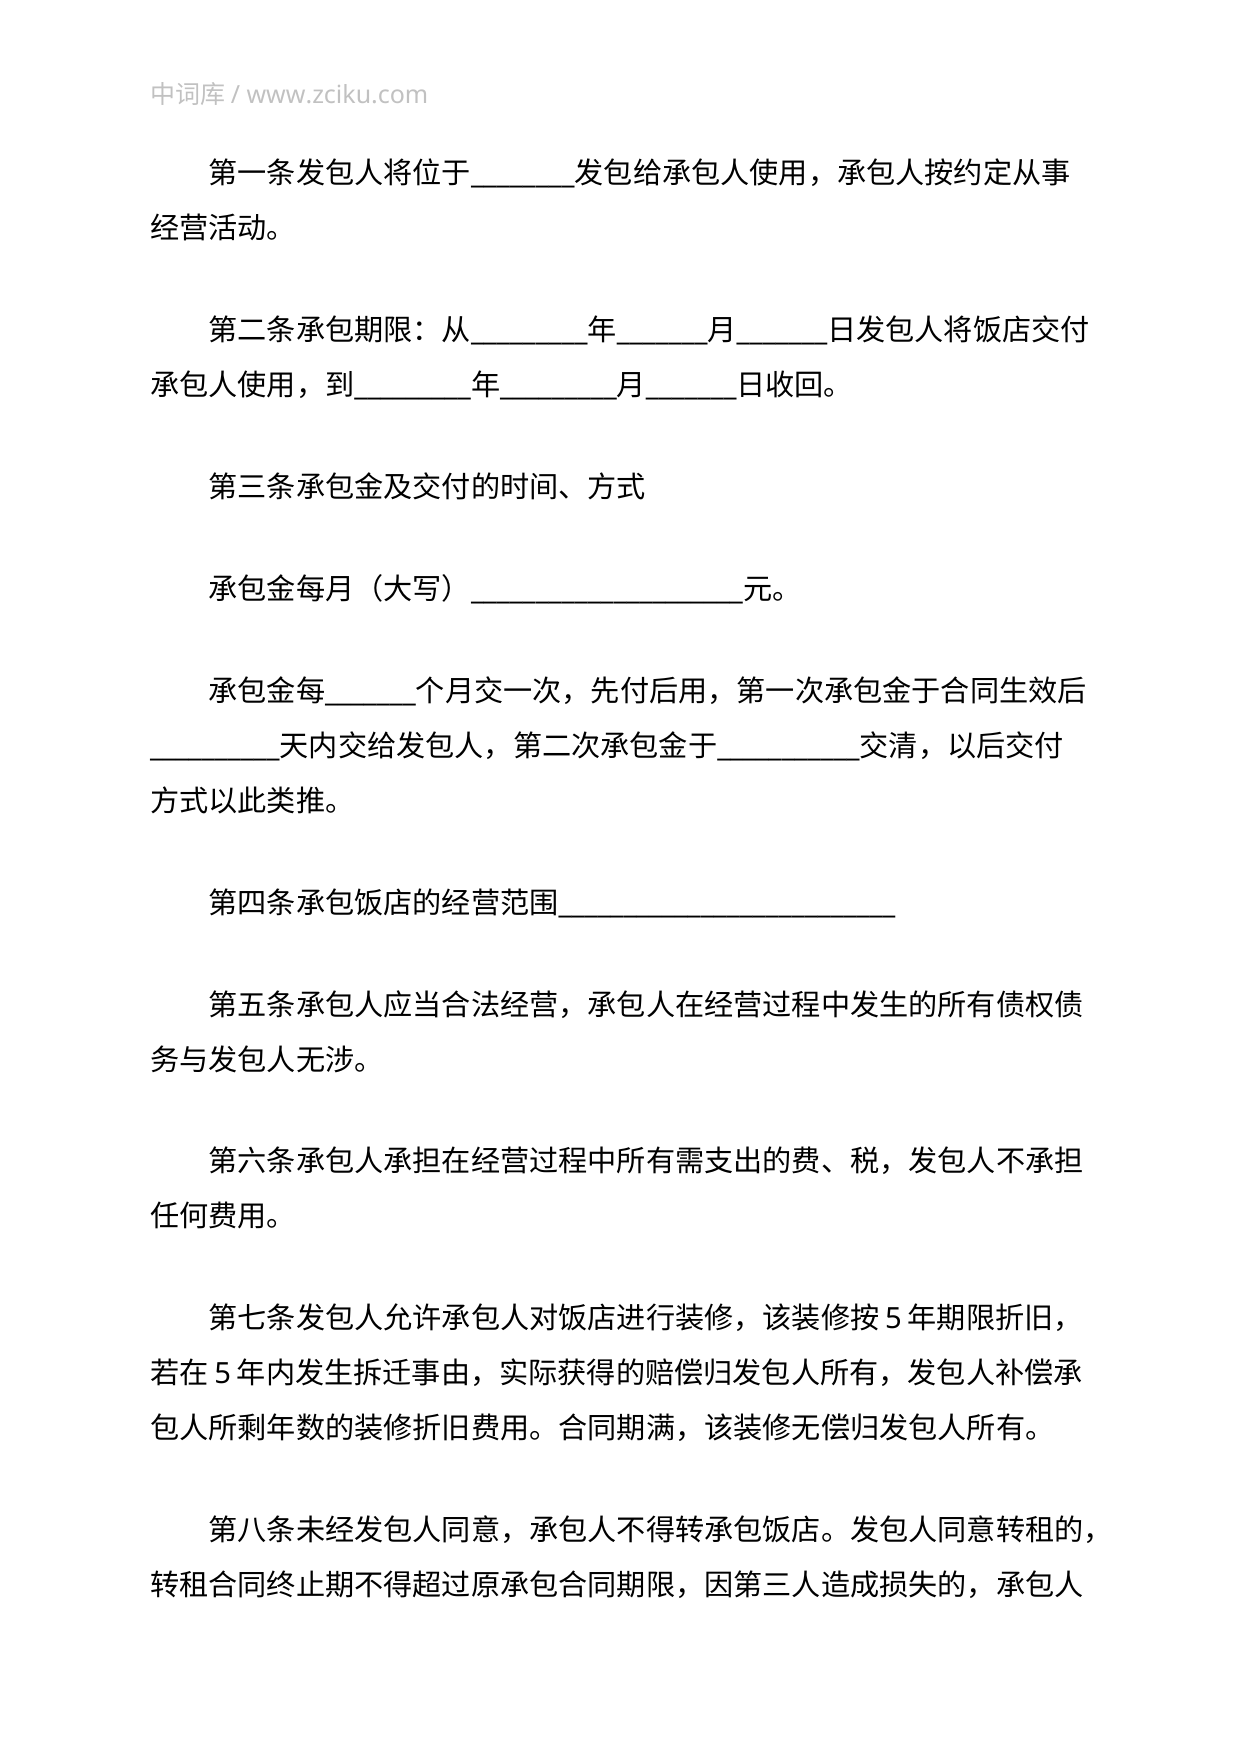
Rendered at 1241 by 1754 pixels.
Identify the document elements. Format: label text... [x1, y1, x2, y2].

text 第四条承包饭店的经营范围__________________________ [150, 879, 1090, 922]
text 承包金每_______个月交一次，先付后用，第一次承包金于合同生效后__________天内交给发包人，第二次承包金于___________交清，以后交付方式以此类推。 [150, 667, 1090, 820]
text 第三条承包金及交付的时间、方式 [150, 464, 1090, 506]
text 第六条承包人承担在经营过程中所有需支出的费、税，发包人不承担任何费用。 [150, 1138, 1090, 1235]
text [150, 1506, 1090, 1603]
text 第五条承包人应当合法经营，承包人在经营过程中发生的所有债权债务与发包人无涉。 [150, 981, 1090, 1078]
text 承包金每月（大写）_____________________元。 [150, 566, 1090, 608]
text 第七条发包人允许承包人对饭店进行装修，该装修按5年期限折旧，若在5年内发生拆迁事由，实际获得的赔偿归发包人所有，发包人补偿承包人所剩年数的装修折旧费用。合同期满，该装修无偿归发包人所有。 [150, 1294, 1090, 1447]
text 第二条承包期限：从_________年_______月_______日发包人将饭店交付承包人使用，到_________年_________月_______日收回。 [150, 307, 1090, 404]
text 第一条发包人将位于________发包给承包人使用，承包人按约定从事经营活动。 [150, 150, 1090, 247]
